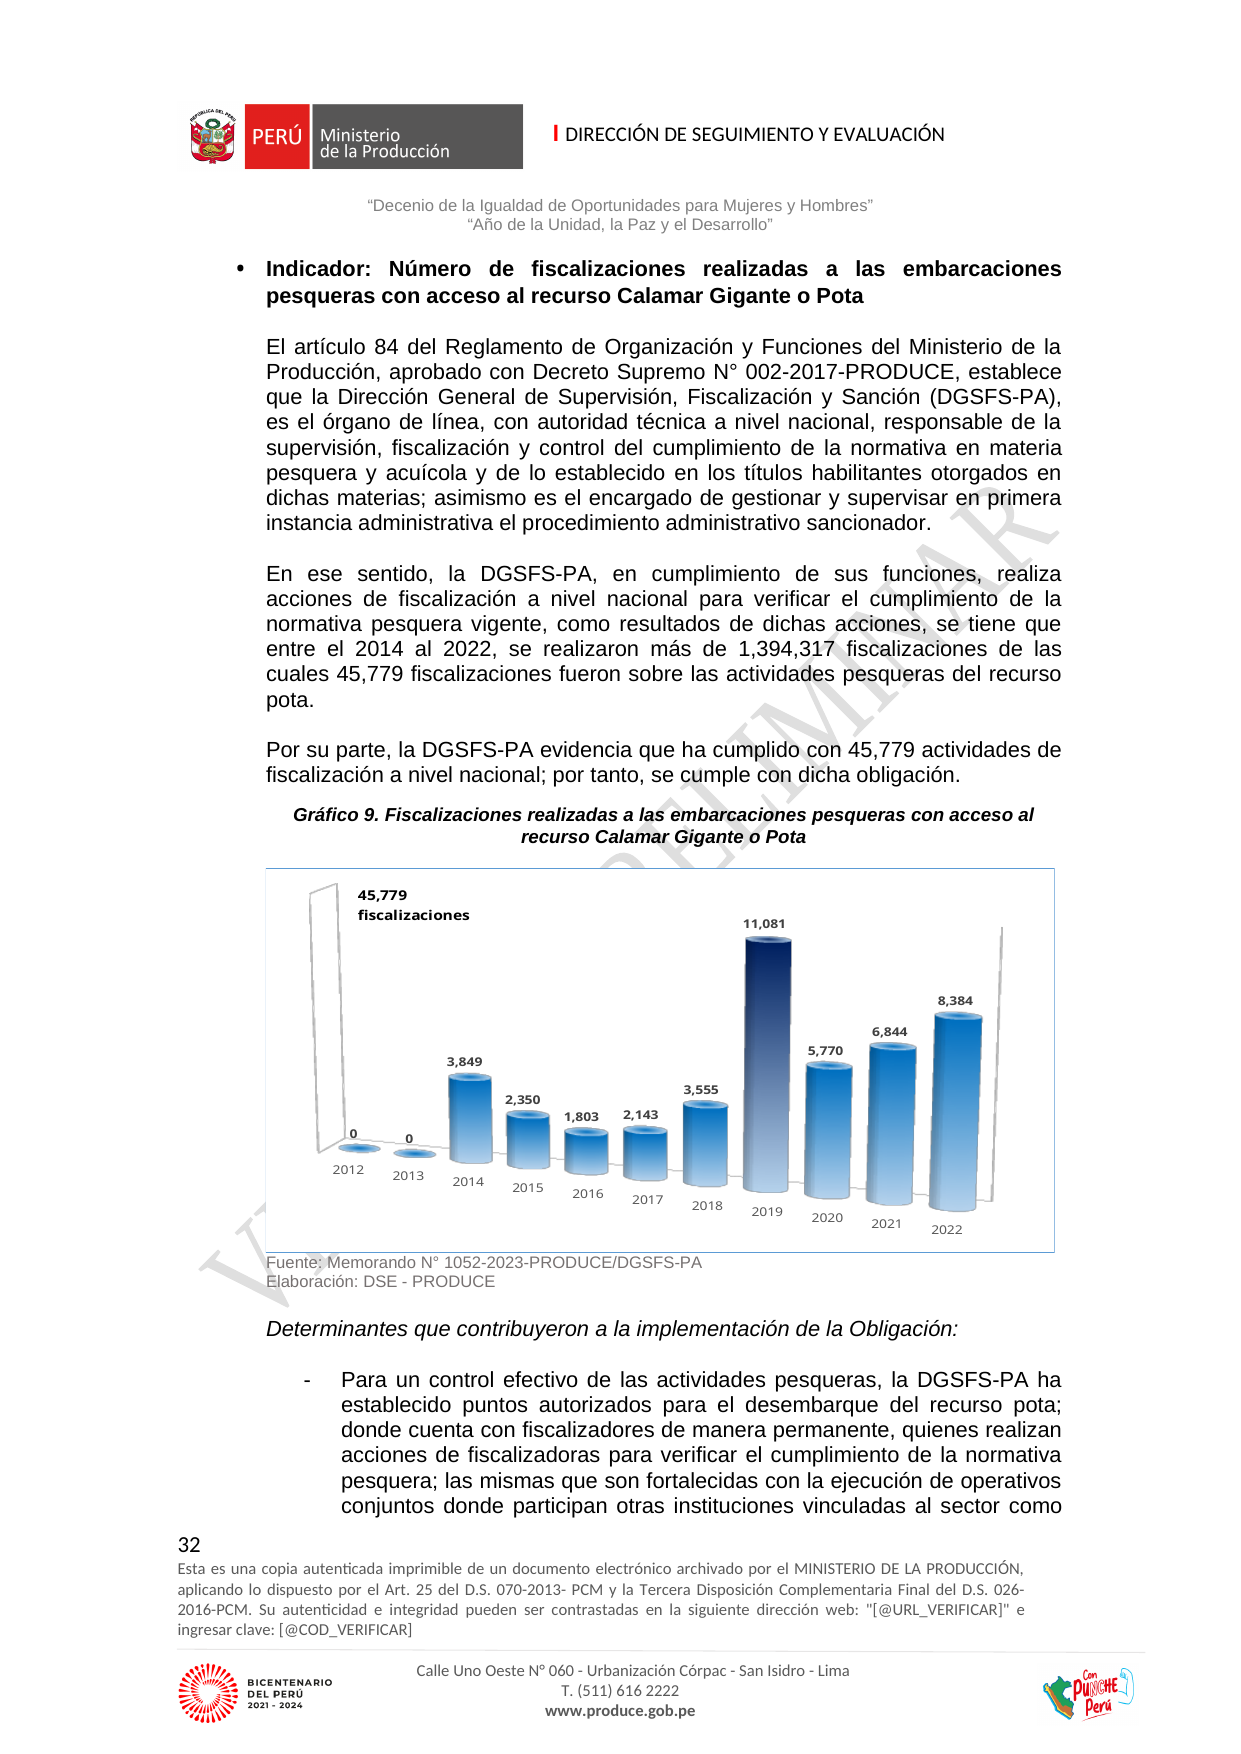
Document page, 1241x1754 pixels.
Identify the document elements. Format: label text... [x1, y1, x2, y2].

list El artículo 84 del Reglamento de Organización y Funciones del Ministerio de la Producción, aprobado con Decreto Supremo N° 002-2017-PRODUCE, establece que la Dirección General de Supervisión, Fiscalización y Sanción (DGSFS-PA), es el órgano de línea, con autoridad técnica a nivel nacional, responsable de la supervisión, fiscalización y control del cumplimiento de la normativa en materia pesquera y acuícola y de lo establecido en los títulos habilitantes otorgados en dichas materias; asimismo es el encargado de gestionar y supervisar en primera instancia administrativa el procedimiento administrativo sancionador. [266, 334, 1063, 535]
picture [1036, 1663, 1140, 1726]
list Determinantes que contribuyeron a la implementación de la Obligación: [266, 1316, 1063, 1342]
list En ese sentido, la DGSFS-PA, en cumplimiento de sus funciones, realiza acciones de fiscalización a nivel nacional para verificar el cumplimiento de la normativa pesquera vigente, como resultados de dichas acciones, se tiene que entre el 2014 al 2022, se realizaron más de 1,394,317 fiscalizaciones de las cuales 45,779 fiscalizaciones fueron sobre las actividades pesqueras del recurso pota. [266, 561, 1063, 712]
list Por su parte, la DGSFS-PA evidencia que ha cumplido con 45,779 actividades de fiscalización a nivel nacional; por tanto, se cumple con dicha obligación. [266, 737, 1063, 787]
list Elaboración: DSE - PRODUCE [266, 1272, 1063, 1291]
picture [178, 1663, 332, 1723]
picture [177, 101, 526, 172]
list Indicador: Número de fiscalizaciones realizadas a las embarcaciones pesqueras con acceso al recurso Calamar Gigante o Pota [236, 253, 1063, 308]
list Fuente: Memorando N° 1052-2023-PRODUCE/DGSFS-PA [266, 868, 1063, 1272]
